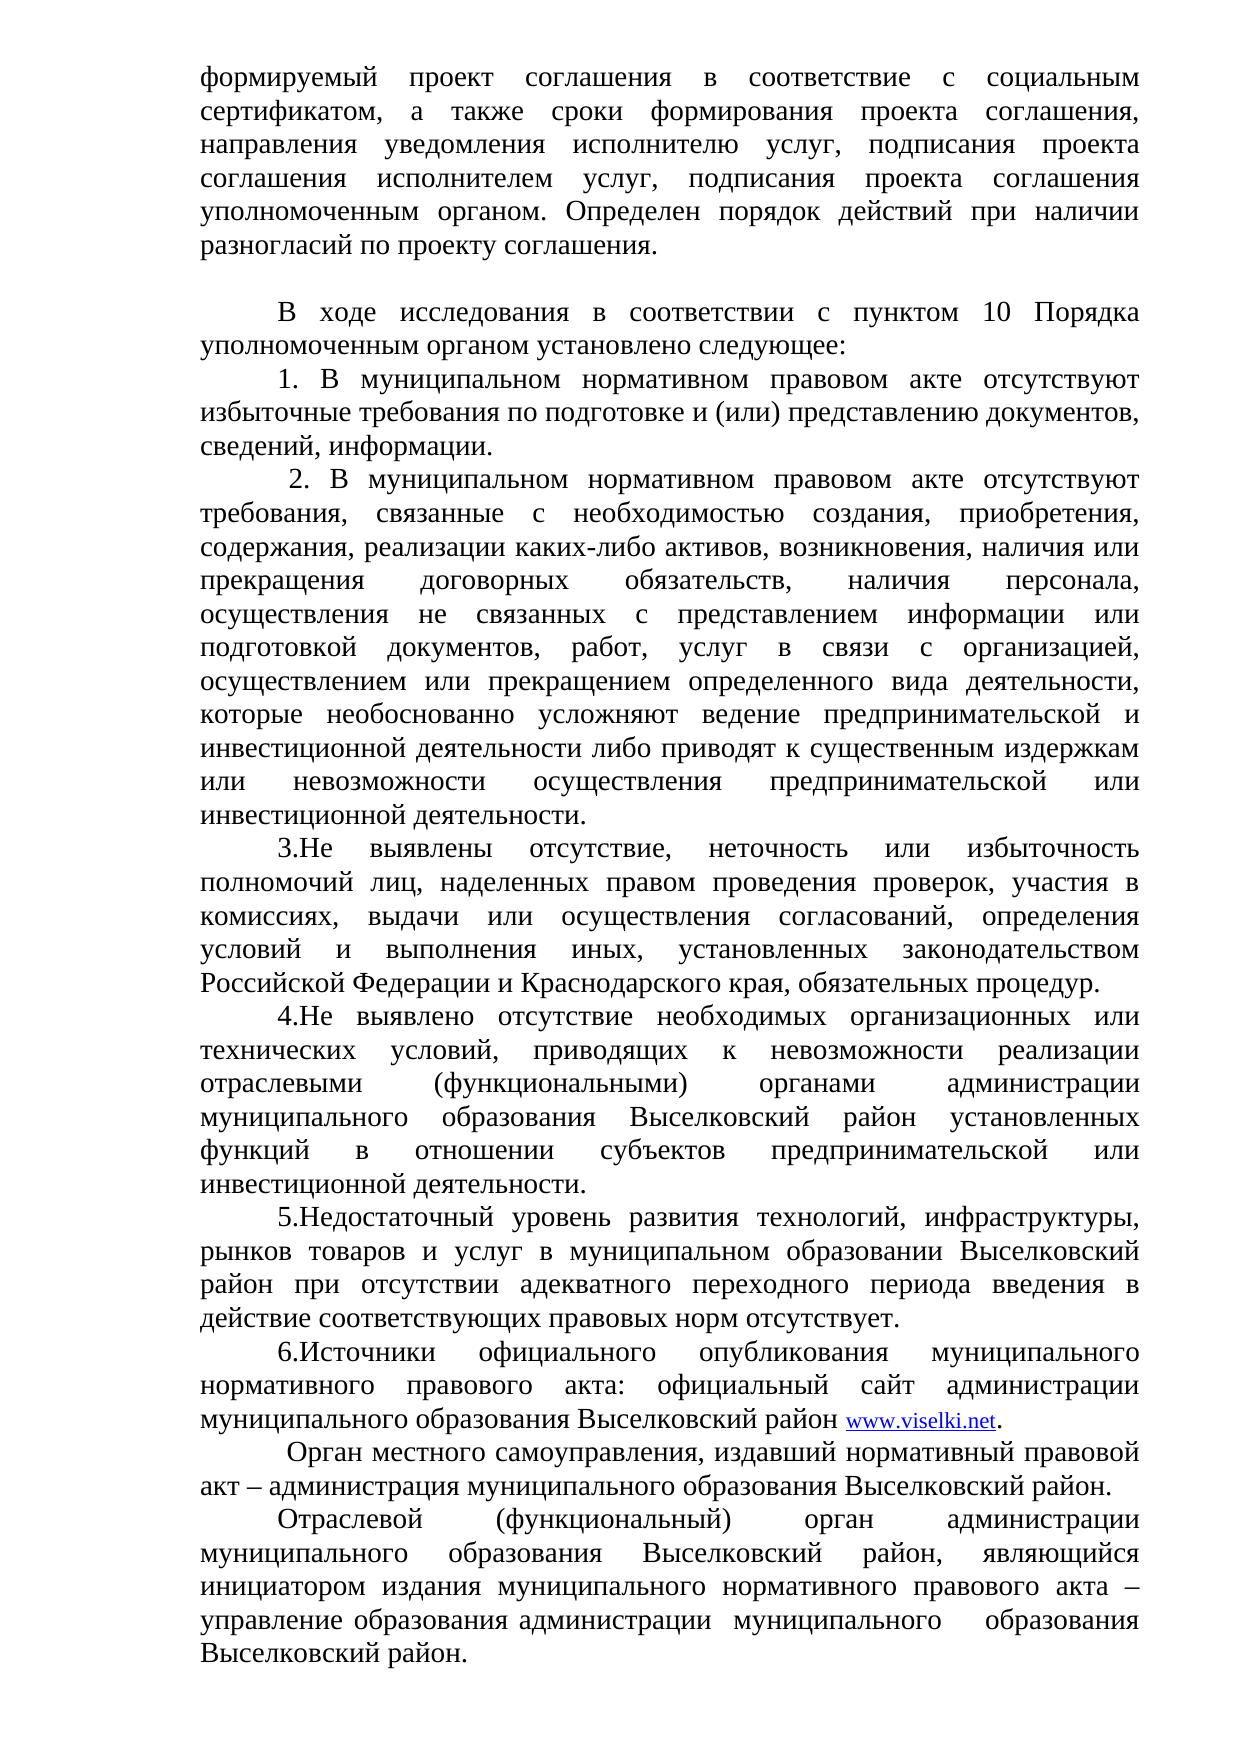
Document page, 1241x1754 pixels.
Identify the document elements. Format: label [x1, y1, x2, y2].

table_cell [189, 59, 1152, 294]
table_cell [189, 294, 1152, 1669]
